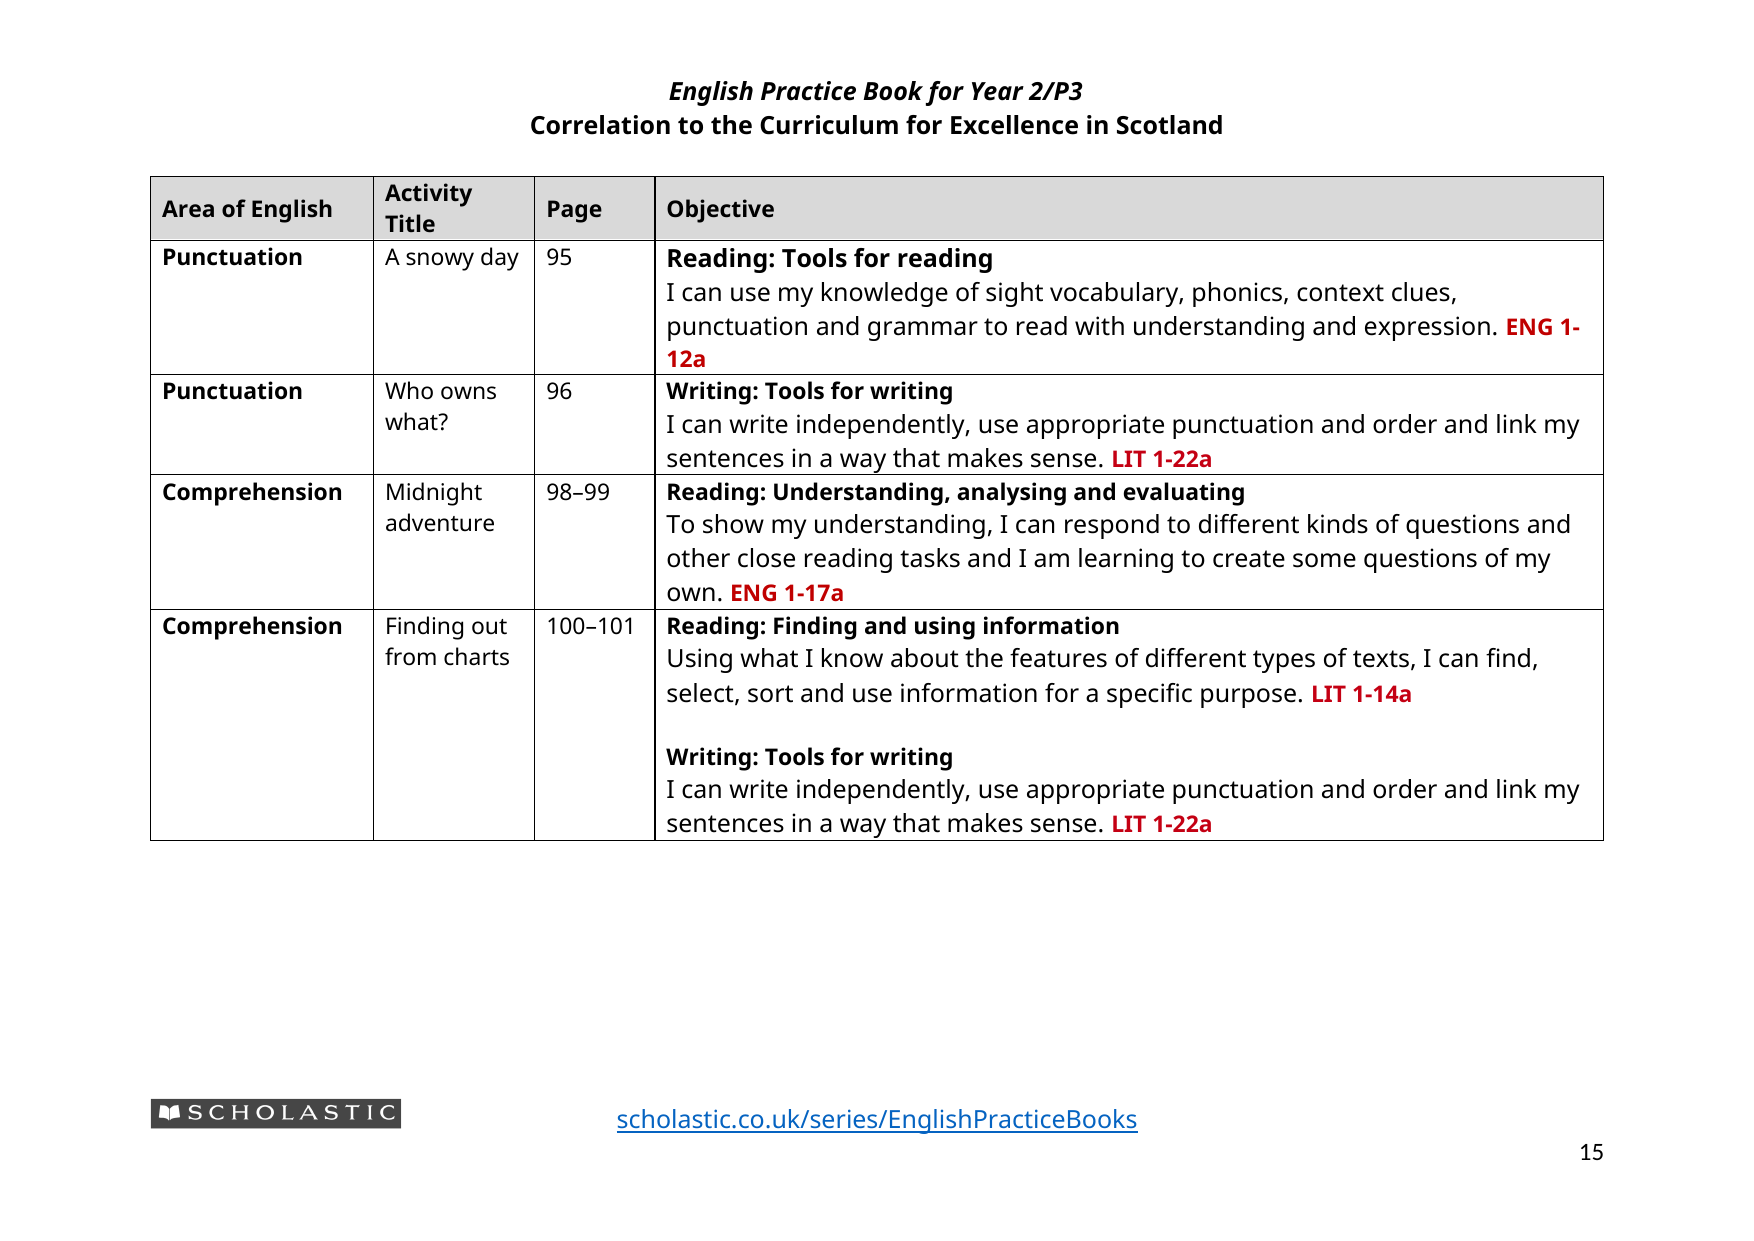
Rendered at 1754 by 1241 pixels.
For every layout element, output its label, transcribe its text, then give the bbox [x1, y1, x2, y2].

table_cell A snowy day [374, 241, 534, 374]
table_header Page [535, 177, 654, 239]
table_cell Finding out from charts [374, 610, 534, 840]
table_cell Comprehension [151, 475, 373, 609]
table_cell 98–99 [535, 475, 654, 609]
table_cell Writing: Tools for writing I can write independently, use appropriate punctuation and order and link my sentences in a way that makes sense. LIT 1-22a [656, 375, 1603, 474]
table_cell 100–101 [535, 610, 654, 840]
table_cell Reading: Tools for reading I can use my knowledge of sight vocabulary, phonics, context clues, punctuation and grammar to read with understanding and expression. ENG 1-12a [656, 241, 1603, 374]
table_cell Punctuation [151, 375, 373, 474]
table_cell 96 [535, 375, 654, 474]
table_cell Punctuation [151, 241, 373, 374]
table_cell Reading: Finding and using information Using what I know about the features of different types of texts, I can find, select, sort and use information for a specific purpose. LIT 1-14a Writing: Tools for writing I can write independently, use appropriate punctuation and order and link my sentences in a way that makes sense. LIT 1-22a [656, 610, 1603, 840]
table_header Area of English [151, 177, 373, 239]
table_cell Who owns what? [374, 375, 534, 474]
table_cell Reading: Understanding, analysing and evaluating To show my understanding, I can respond to different kinds of questions and other close reading tasks and I am learning to create some questions of my own. ENG 1-17a [656, 475, 1603, 609]
table_header Activity Title [374, 177, 534, 239]
table_cell Comprehension [151, 610, 373, 840]
table_cell 95 [535, 241, 654, 374]
table_cell Midnight adventure [374, 475, 534, 609]
table_header Objective [656, 177, 1603, 239]
